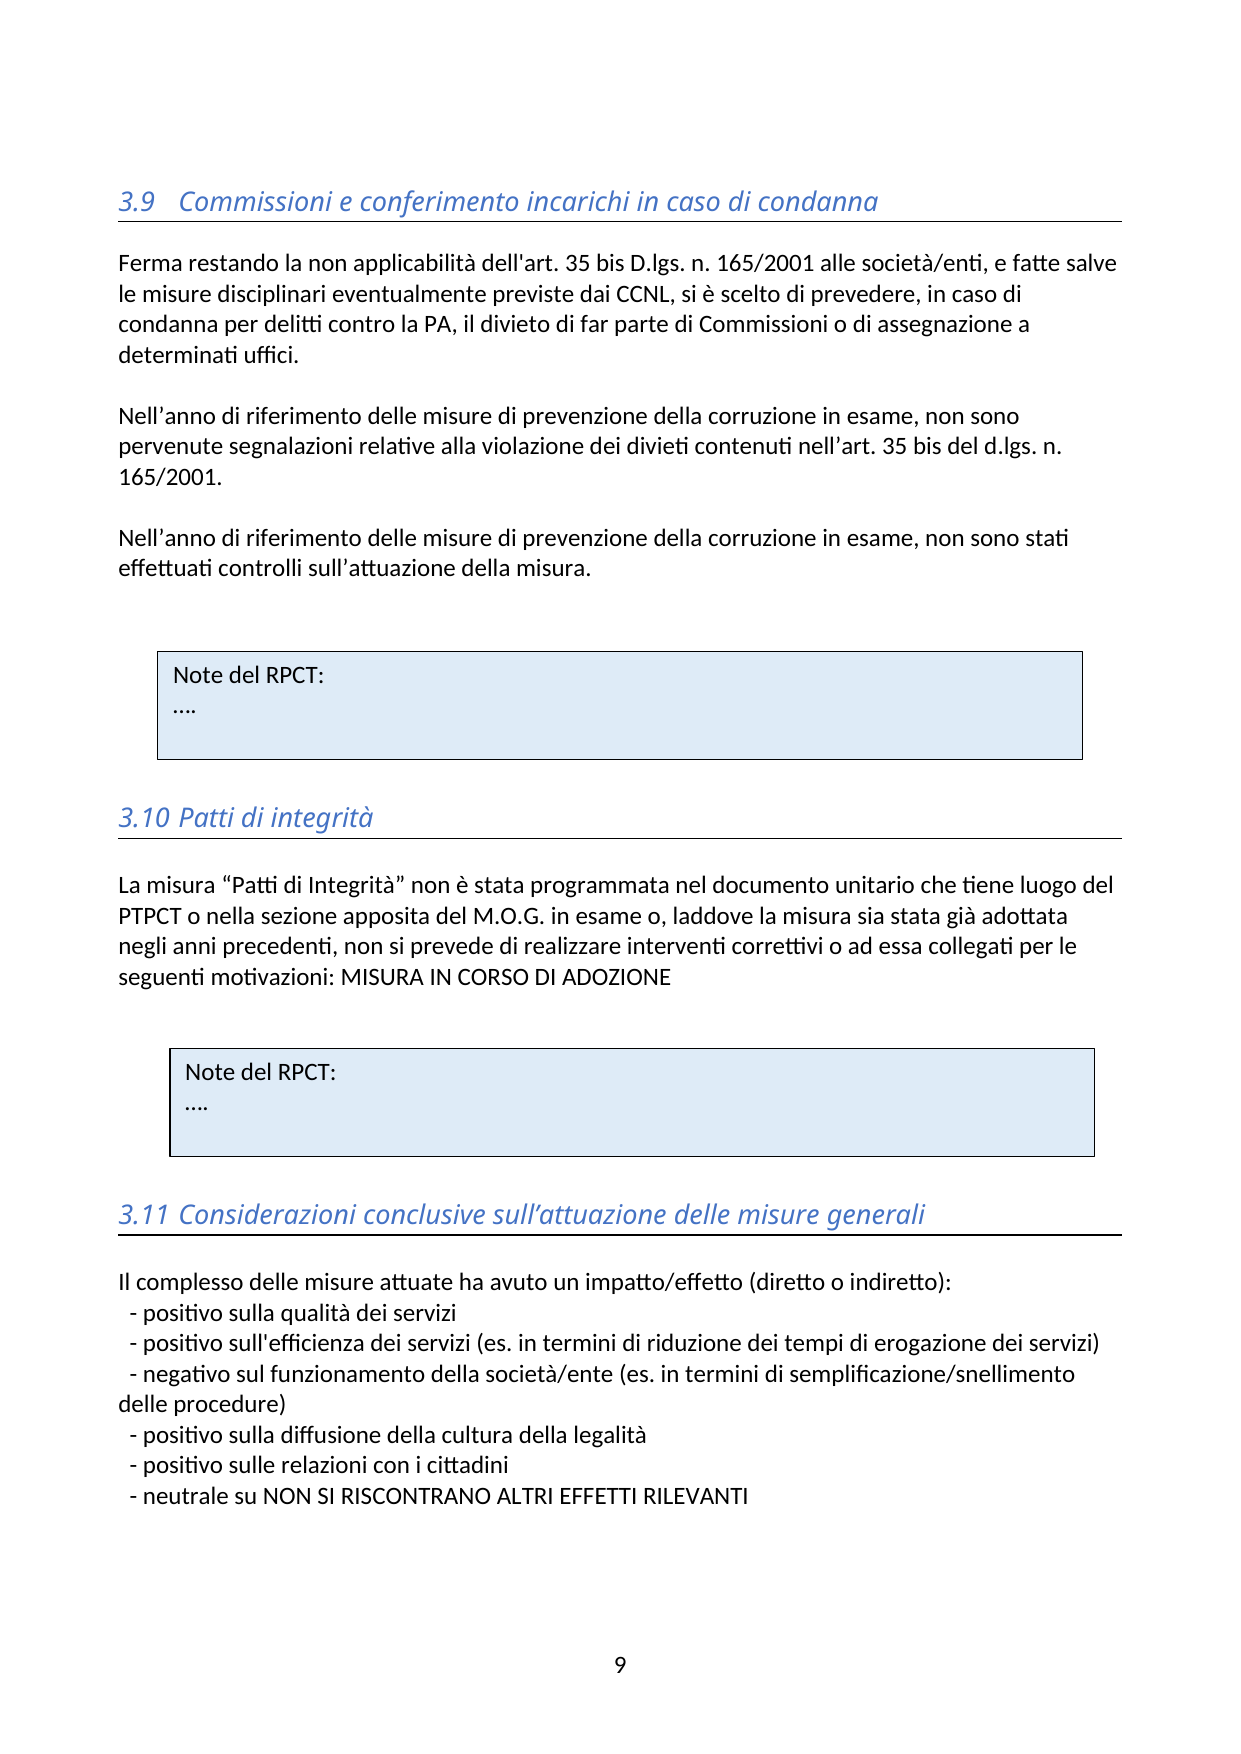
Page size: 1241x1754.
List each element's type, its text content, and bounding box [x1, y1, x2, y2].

subtitle Considerazioni conclusive sull’attuazione delle misure generali [118, 1196, 1122, 1234]
text Il complesso delle misure attuate ha avuto un impatto/effetto (diretto o indiretto): - positivo sulla qualità dei servizi - positivo sull'efficienza dei servizi (es. in termini di riduzione dei tempi di erogazione dei servizi) - negativo sul funzionamento della società/ente (es. in termini di semplificazione/snellimento delle procedure) - positivo sulla diffusione della cultura della legalità - positivo sulle relazioni con i cittadini - neutrale su NON SI RISCONTRANO ALTRI EFFETTI RILEVANTI [118, 1266, 1122, 1510]
subtitle Patti di integrità [118, 799, 1122, 838]
subtitle Commissioni e conferimento incarichi in caso di condanna [118, 182, 1122, 221]
text La misura “Patti di Integrità” non è stata programmata nel documento unitario che tiene luogo del PTPCT o nella sezione apposita del M.O.G. in esame o, laddove la misura sia stata già adottata negli anni precedenti, non si prevede di realizzare interventi correttivi o ad essa collegati per le seguenti motivazioni: MISURA IN CORSO DI ADOZIONE [118, 869, 1122, 991]
text Ferma restando la non applicabilità dell'art. 35 bis D.lgs. n. 165/2001 alle società/enti, e fatte salve le misure disciplinari eventualmente previste dai CCNL, si è scelto di prevedere, in caso di condanna per delitti contro la PA, il divieto di far parte di Commissioni o di assegnazione a determinati uffici. Nell’anno di riferimento delle misure di prevenzione della corruzione in esame, non sono pervenute segnalazioni relative alla violazione dei divieti contenuti nell’art. 35 bis del d.lgs. n. 165/2001. Nell’anno di riferimento delle misure di prevenzione della corruzione in esame, non sono stati effettuati controlli sull’attuazione della misura. [118, 247, 1122, 583]
